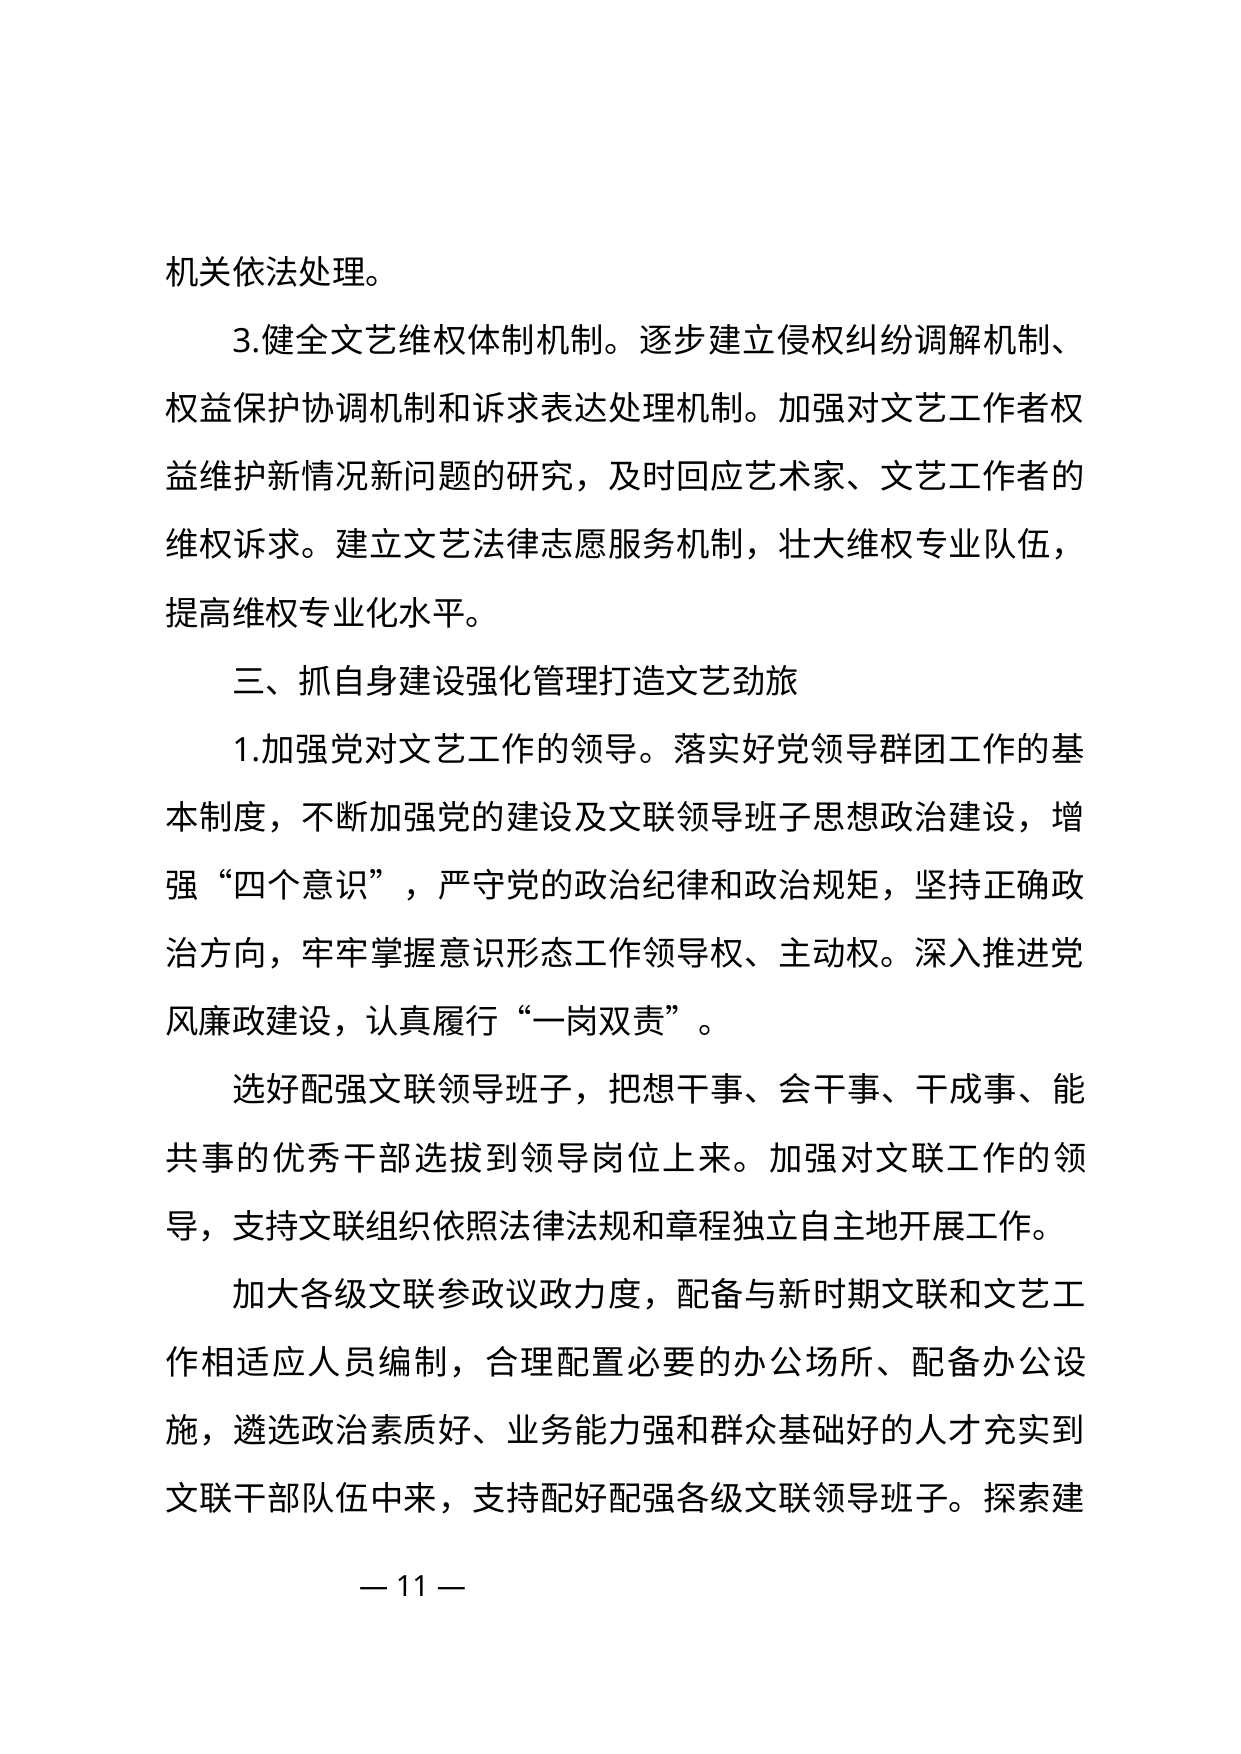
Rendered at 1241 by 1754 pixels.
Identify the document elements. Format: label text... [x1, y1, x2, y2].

text 3.健全文艺维权体制机制。逐步建立侵权纠纷调解机制、权益保护协调机制和诉求表达处理机制。加强对文艺工作者权益维护新情况新问题的研究，及时回应艺术家、文艺工作者的维权诉求。建立文艺法律志愿服务机制，壮大维权专业队伍，提高维权专业化水平。 [165, 304, 1087, 644]
text 1.加强党对文艺工作的领导。落实好党领导群团工作的基本制度，不断加强党的建设及文联领导班子思想政治建设，增强“四个意识”，严守党的政治纪律和政治规矩，坚持正确政治方向，牢牢掌握意识形态工作领导权、主动权。深入推进党风廉政建设，认真履行“一岗双责”。 [165, 713, 1087, 1053]
text 三、抓自身建设强化管理打造文艺劲旅 [165, 644, 1087, 713]
text 选好配强文联领导班子，把想干事、会干事、干成事、能共事的优秀干部选拔到领导岗位上来。加强对文联工作的领导，支持文联组织依照法律法规和章程独立自主地开展工作。 [165, 1053, 1087, 1258]
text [165, 1258, 1087, 1530]
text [165, 236, 1087, 304]
